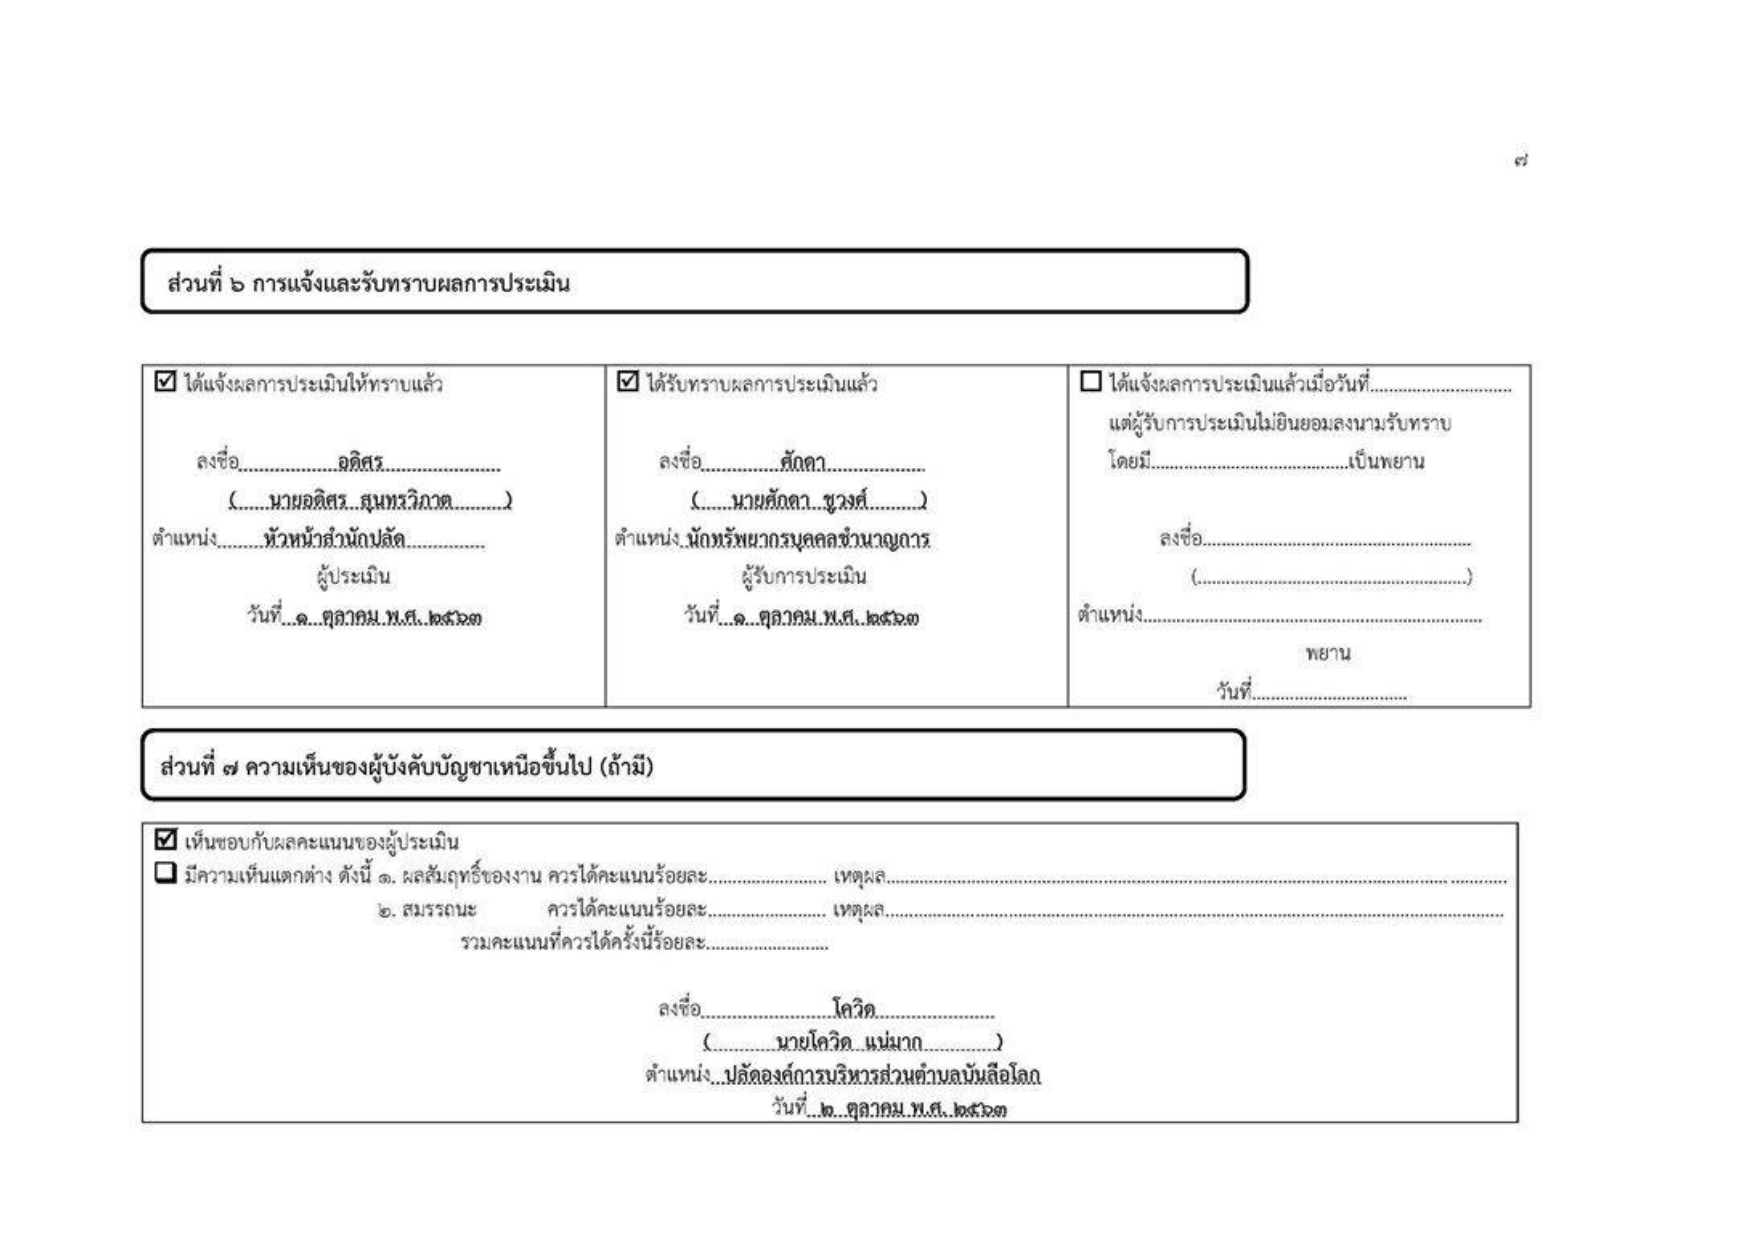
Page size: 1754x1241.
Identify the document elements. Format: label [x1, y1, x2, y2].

picture [65, 130, 1606, 1218]
